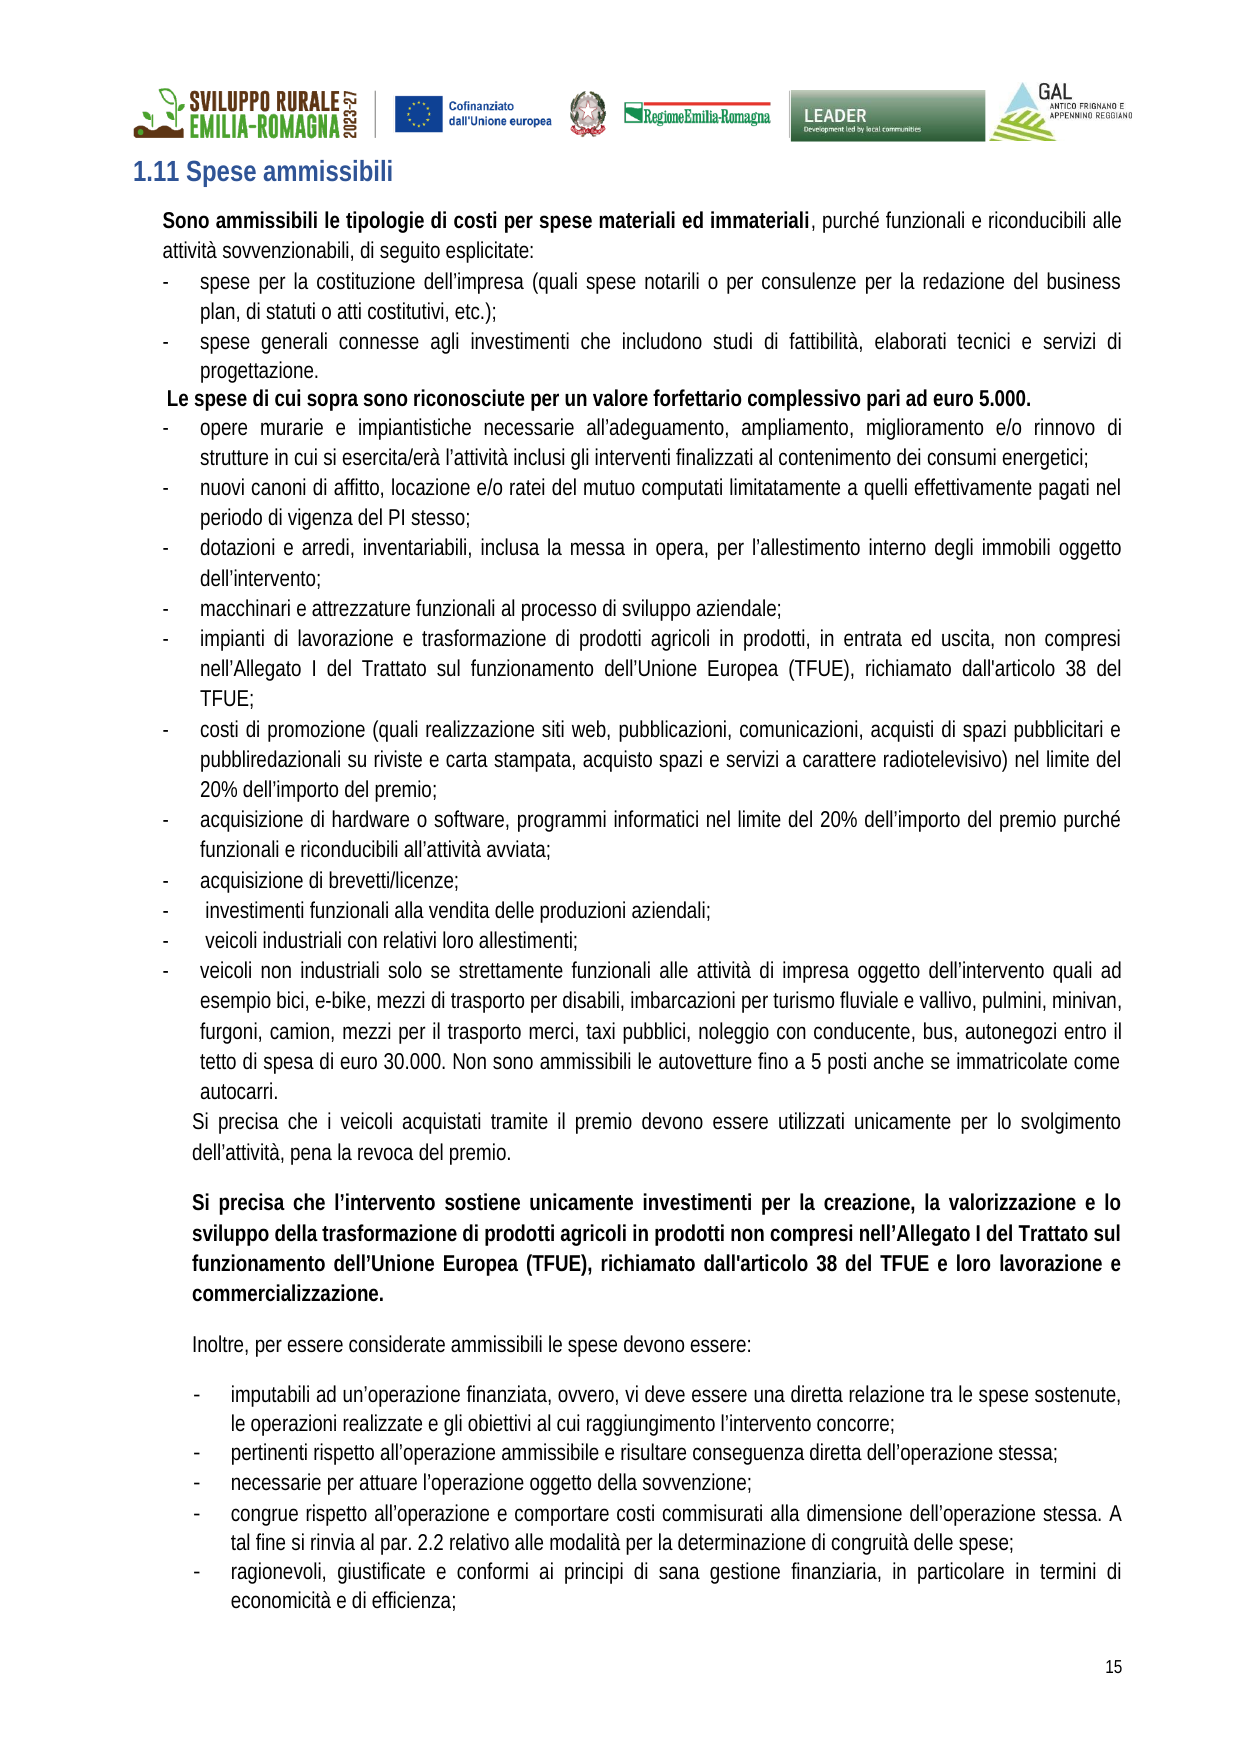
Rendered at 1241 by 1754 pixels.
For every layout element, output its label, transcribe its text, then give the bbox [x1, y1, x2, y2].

list veicoli industriali con relativi loro allestimenti; [162, 927, 1122, 953]
list dotazioni e arredi, inventariabili, inclusa la messa in opera, per l’allestimento interno degli immobili oggetto dell’intervento; [162, 534, 1122, 591]
list congrue rispetto all’operazione e comportare costi commisurati alla dimensione dell’operazione stessa. A tal fine si rinvia al par. 2.2 relativo alle modalità per la determinazione di congruità delle spese; [193, 1499, 1122, 1555]
text Le spese di cui sopra sono riconosciute per un valore forfettario complessivo pari ad euro 5.000. [125, 385, 1122, 411]
list ragionevoli, giustificate e conformi ai principi di sana gestione finanziaria, in particolare in termini di economicità e di efficienza; [193, 1557, 1122, 1614]
list necessarie per attuare l’operazione oggetto della sovvenzione; [193, 1468, 1122, 1497]
list costi di promozione (quali realizzazione siti web, pubblicazioni, comunicazioni, acquisti di spazi pubblicitari e pubbliredazionali su riviste e carta stampata, acquisto spazi e servizi a carattere radiotelevisivo) nel limite del 20% dell’importo del premio; [162, 716, 1122, 802]
picture [989, 82, 1132, 141]
text Si precisa che l’intervento sostiene unicamente investimenti per la creazione, la valorizzazione e lo sviluppo della trasformazione di prodotti agricoli in prodotti non compresi nell’Allegato I del Trattato sul funzionamento dell’Unione Europea (TFUE), richiamato dall'articolo 38 del TFUE e loro lavorazione e commercializzazione. [192, 1189, 1122, 1306]
list spese generali connesse agli investimenti che includono studi di fattibilità, elaborati tecnici e servizi di progettazione. [162, 328, 1122, 383]
list veicoli non industriali solo se strettamente funzionali alle attività di impresa oggetto dell’intervento quali ad esempio bici, e-bike, mezzi di trasporto per disabili, imbarcazioni per turismo fluviale e vallivo, pulmini, minivan, furgoni, camion, mezzi per il trasporto merci, taxi pubblici, noleggio con conducente, bus, autonegozi entro il tetto di spesa di euro 30.000. Non sono ammissibili le autovetture fino a 5 posti anche se immatricolate come autocarri. [162, 957, 1122, 1104]
list acquisizione di hardware o software, programmi informatici nel limite del 20% dell’importo del premio purché funzionali e riconducibili all’attività avviata; [162, 806, 1122, 863]
list investimenti funzionali alla vendita delle produzioni aziendali; [162, 897, 1122, 923]
list spese per la costituzione dell’impresa (quali spese notarili o per consulenze per la redazione del business plan, di statuti o atti costitutivi, etc.); [162, 268, 1122, 324]
list opere murarie e impiantistiche necessarie all’adeguamento, ampliamento, miglioramento e/o rinnovo di strutture in cui si esercita/erà l’attività inclusi gli interventi finalizzati al contenimento dei consumi energetici; [162, 413, 1122, 470]
list acquisizione di brevetti/licenze; [162, 867, 1122, 893]
list imputabili ad un’operazione finanziata, ovvero, vi deve essere una diretta relazione tra le spese sostenute, le operazioni realizzate e gli obiettivi al cui raggiungimento l’intervento concorre; [193, 1380, 1122, 1436]
picture [118, 73, 986, 155]
text Si precisa che i veicoli acquistati tramite il premio devono essere utilizzati unicamente per lo svolgimento dell’attività, pena la revoca del premio. [192, 1108, 1122, 1165]
list pertinenti rispetto all’operazione ammissibile e risultare conseguenza diretta dell’operazione stessa; [193, 1438, 1122, 1466]
list nuovi canoni di affitto, locazione e/o ratei del mutuo computati limitatamente a quelli effettivamente pagati nel periodo di vigenza del PI stesso; [162, 474, 1122, 530]
text Inoltre, per essere considerate ammissibili le spese devono essere: [156, 1331, 1122, 1357]
text Sono ammissibili le tipologie di costi per spese materiali ed immateriali, purché funzionali e riconducibili alle attività sovvenzionabili, di seguito esplicitate: [162, 207, 1122, 264]
list macchinari e attrezzature funzionali al processo di sviluppo aziendale; [162, 595, 1122, 621]
list impianti di lavorazione e trasformazione di prodotti agricoli in prodotti, in entrata ed uscita, non compresi nell’Allegato I del Trattato sul funzionamento dell’Unione Europea (TFUE), richiamato dall'articolo 38 del TFUE; [162, 625, 1122, 712]
text 1.11 Spese ammissibili [118, 154, 1122, 188]
